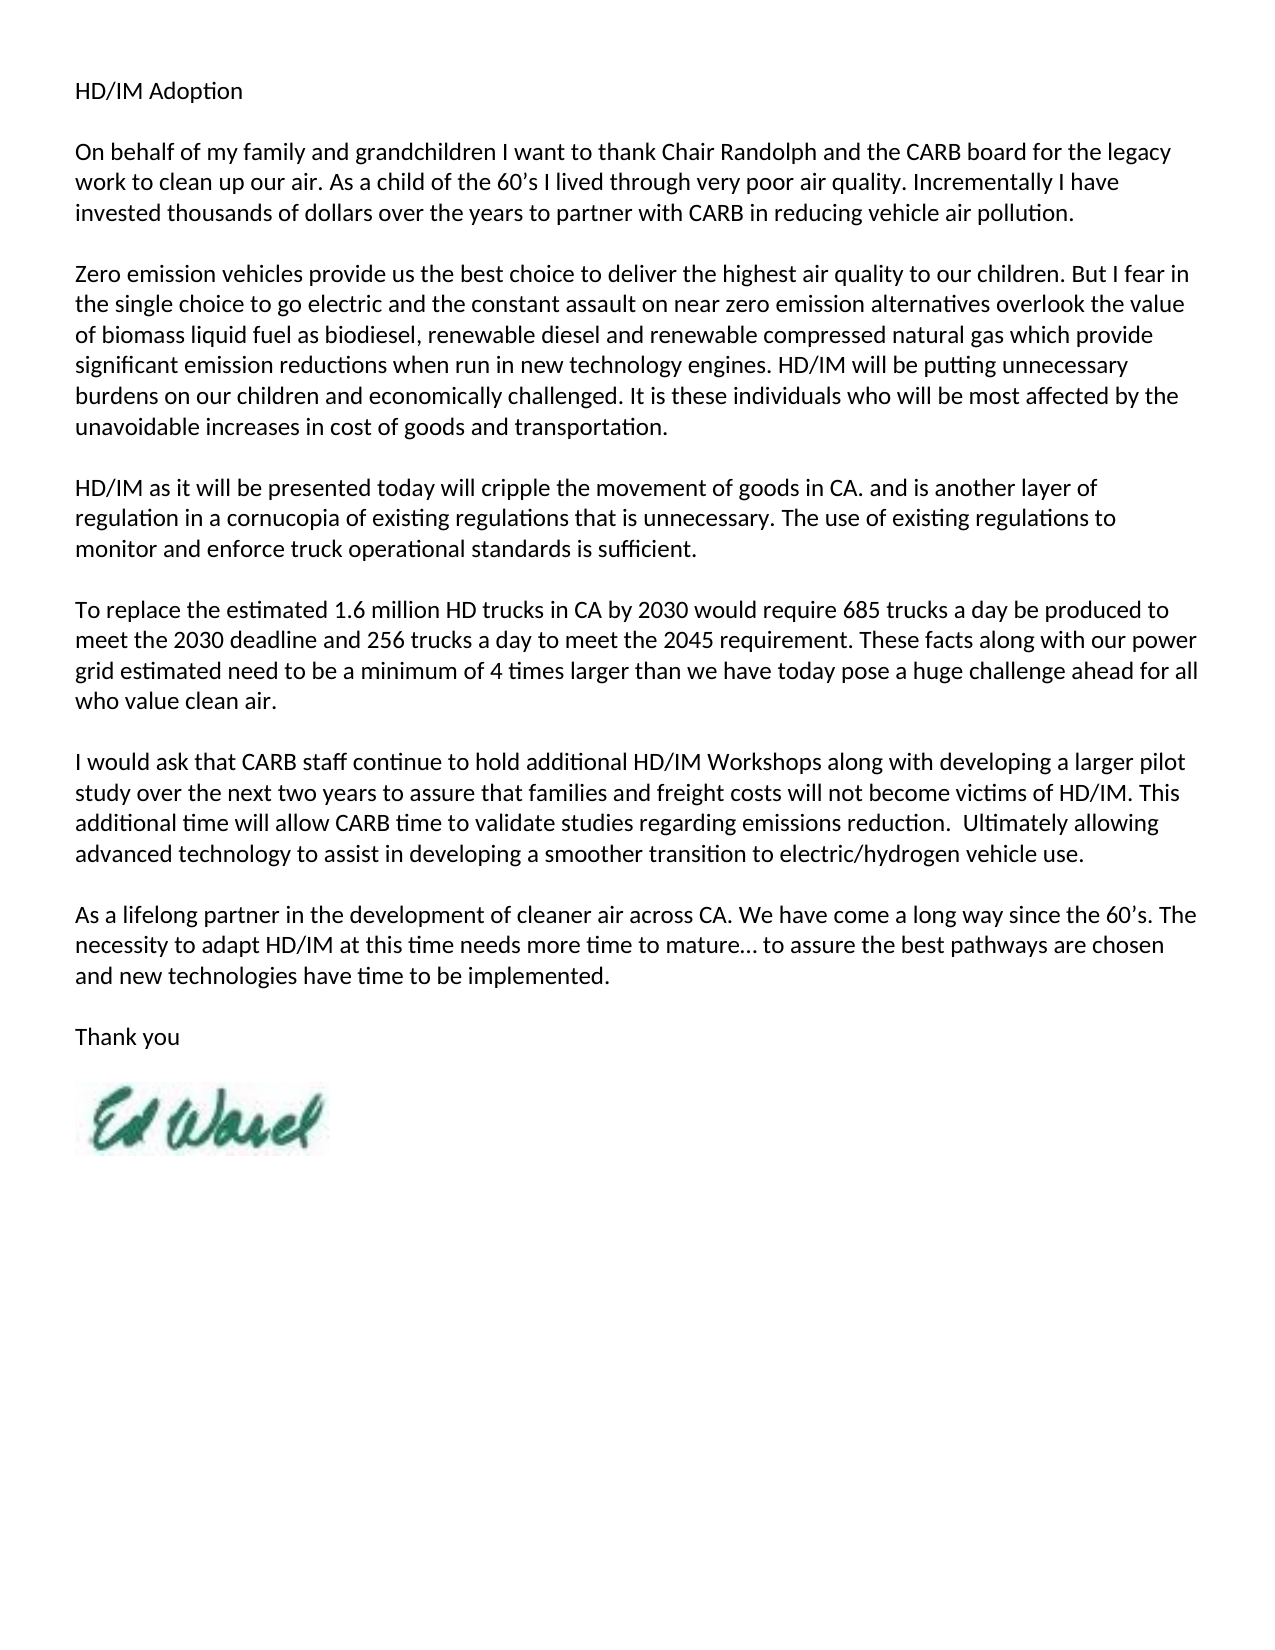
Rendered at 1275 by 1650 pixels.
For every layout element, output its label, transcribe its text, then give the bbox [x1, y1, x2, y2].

text On behalf of my family and grandchildren I want to thank Chair Randolph and the CARB board for the legacy work to clean up our air. As a child of the 60’s I lived through very poor air quality. Incrementally I have invested thousands of dollars over the years to partner with CARB in reducing vehicle air pollution. [75, 136, 1200, 228]
text Thank you [75, 1021, 1200, 1052]
text Zero emission vehicles provide us the best choice to deliver the highest air quality to our children. But I fear in the single choice to go electric and the constant assault on near zero emission alternatives overlook the value of biomass liquid fuel as biodiesel, renewable diesel and renewable compressed natural gas which provide significant emission reductions when run in new technology engines. HD/IM will be putting unnecessary burdens on our children and economically challenged. It is these individuals who will be most affected by the unavoidable increases in cost of goods and transportation. [75, 258, 1200, 441]
picture [75, 1082, 330, 1156]
text To replace the estimated 1.6 million HD trucks in CA by 2030 would require 685 trucks a day be produced to meet the 2030 deadline and 256 trucks a day to meet the 2045 requirement. These facts along with our power grid estimated need to be a minimum of 4 times larger than we have today pose a huge challenge ahead for all who value clean air. [75, 594, 1200, 716]
text As a lifelong partner in the development of cleaner air across CA. We have come a long way since the 60’s. The necessity to adapt HD/IM at this time needs more time to mature… to assure the best pathways are chosen and new technologies have time to be implemented. [75, 899, 1200, 991]
text I would ask that CARB staff continue to hold additional HD/IM Workshops along with developing a larger pilot study over the next two years to assure that families and freight costs will not become victims of HD/IM. This additional time will allow CARB time to validate studies regarding emissions reduction. Ultimately allowing advanced technology to assist in developing a smoother transition to electric/hydrogen vehicle use. [75, 746, 1200, 868]
text HD/IM Adoption [75, 75, 1200, 106]
text HD/IM as it will be presented today will cripple the movement of goods in CA. and is another layer of regulation in a cornucopia of existing regulations that is unnecessary. The use of existing regulations to monitor and enforce truck operational standards is sufficient. [75, 472, 1200, 563]
